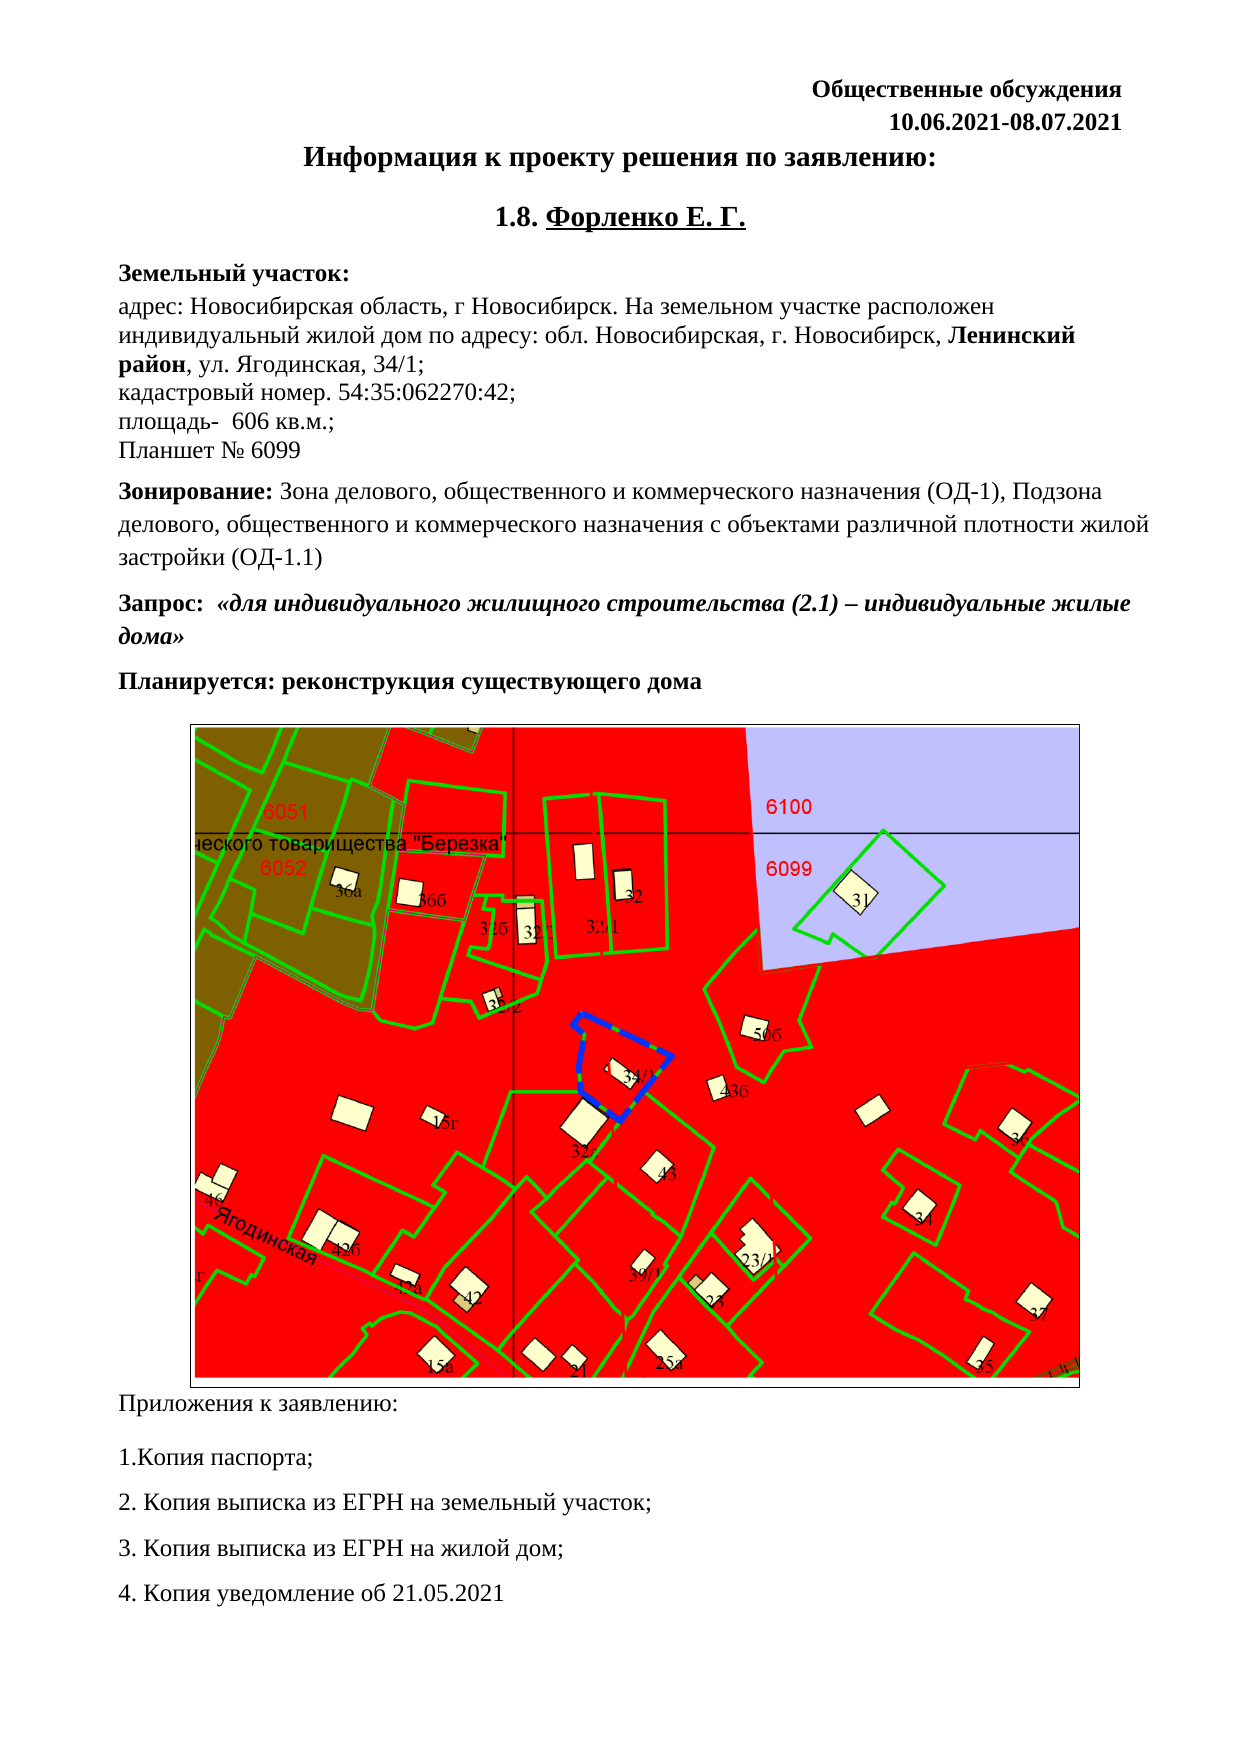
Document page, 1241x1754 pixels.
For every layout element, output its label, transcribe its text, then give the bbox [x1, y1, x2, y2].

text 3. Копия выписка из ЕГРН на жилой дом; [118, 1533, 1152, 1562]
text Зонирование: Зона делового, общественного и коммерческого назначения (ОД-1), Подзона делового, общественного и коммерческого назначения с объектами различной плотности жилой застройки (ОД-1.1) [118, 476, 1152, 571]
text Информация к проекту решения по заявлению: [118, 139, 1122, 173]
text Планируется: реконструкция существующего дома [118, 666, 1152, 695]
text Планшет № 6099 [118, 435, 1152, 464]
text 2. Копия выписка из ЕГРН на земельный участок; [118, 1487, 1152, 1516]
text 4. Копия уведомление об 21.05.2021 [118, 1578, 1152, 1607]
text Запрос: «для индивидуального жилищного строительства (2.1) – индивидуальные жилые дома» [118, 588, 1152, 649]
text Приложения к заявлению: [118, 1388, 1152, 1417]
text площадь- 606 кв.м.; [118, 406, 1152, 435]
text кадастровый номер. 54:35:062270:42; [118, 377, 1152, 406]
text 1.8. Форленко Е. Г. [118, 199, 1122, 232]
picture [194, 725, 1080, 1378]
text 1.Копия паспорта; [118, 1442, 1152, 1471]
text Земельный участок: [118, 258, 1152, 287]
table_header [191, 725, 1079, 1387]
text адрес: Новосибирская область, г Новосибирск. На земельном участке расположен индивидуальный жилой дом по адресу: обл. Новосибирская, г. Новосибирск, Ленинский район, ул. Ягодинская, 34/1; [118, 291, 1152, 377]
